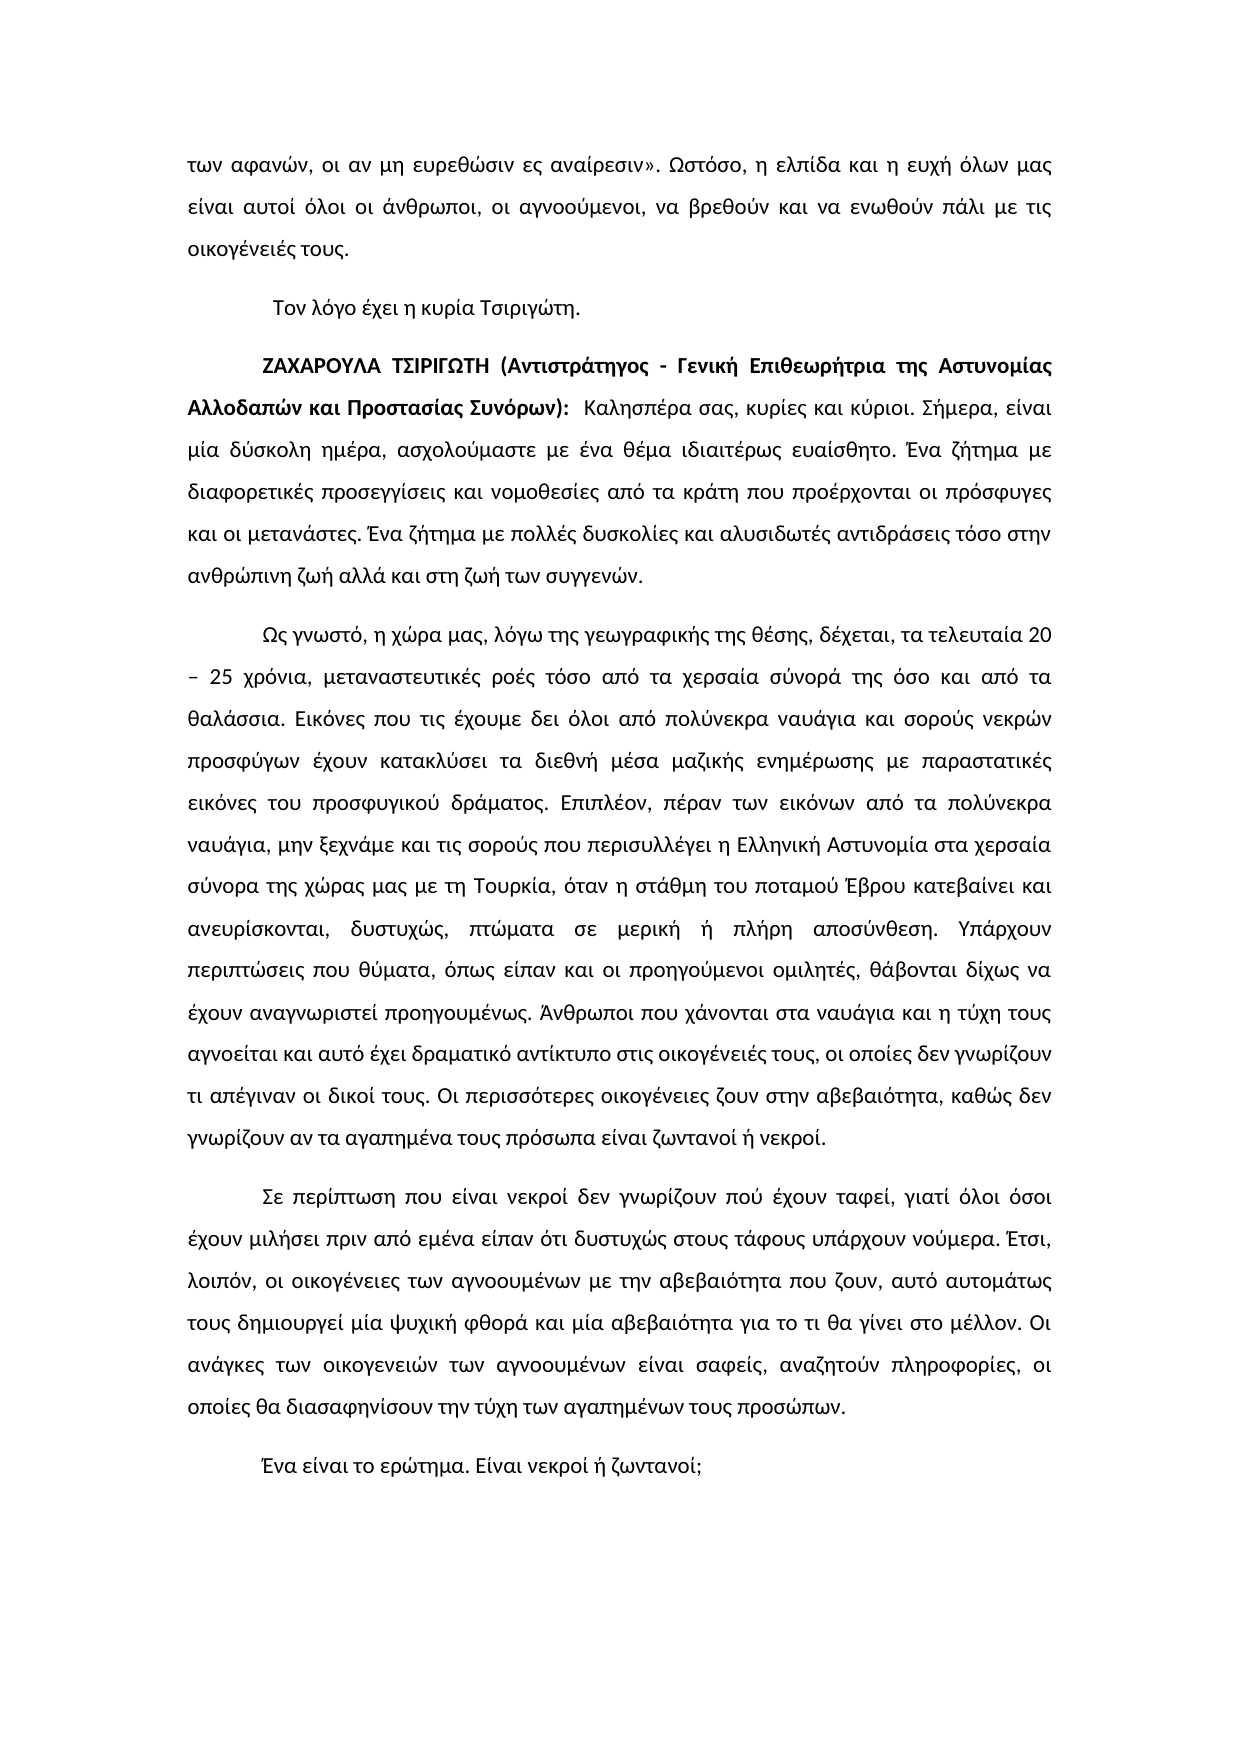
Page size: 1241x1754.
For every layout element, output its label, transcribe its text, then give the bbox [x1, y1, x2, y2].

text Ως γνωστό, η χώρα μας, λόγω της γεωγραφικής της θέσης, δέχεται, τα τελευταία 20 – 25 χρόνια, μεταναστευτικές ροές τόσο από τα χερσαία σύνορά της όσο και από τα θαλάσσια. Εικόνες που τις έχουμε δει όλοι από πολύνεκρα ναυάγια και σορούς νεκρών προσφύγων έχουν κατακλύσει τα διεθνή μέσα μαζικής ενημέρωσης με παραστατικές εικόνες του προσφυγικού δράματος. Επιπλέον, πέραν των εικόνων από τα πολύνεκρα ναυάγια, μην ξεχνάμε και τις σορούς που περισυλλέγει η Ελληνική Αστυνομία στα χερσαία σύνορα της χώρας μας με τη Τουρκία, όταν η στάθμη του ποταμού Έβρου κατεβαίνει και ανευρίσκονται, δυστυχώς, πτώματα σε μερική ή πλήρη αποσύνθεση. Υπάρχουν περιπτώσεις που θύματα, όπως είπαν και οι προηγούμενοι ομιλητές, θάβονται δίχως να έχουν αναγνωριστεί προηγουμένως. Άνθρωποι που χάνονται στα ναυάγια και η τύχη τους αγνοείται και αυτό έχει δραματικό αντίκτυπο στις οικογένειές τους, οι οποίες δεν γνωρίζουν τι απέγιναν οι δικοί τους. Οι περισσότερες οικογένειες ζουν στην αβεβαιότητα, καθώς δεν γνωρίζουν αν τα αγαπημένα τους πρόσωπα είναι ζωντανοί ή νεκροί. [187, 620, 1053, 1152]
text Σε περίπτωση που είναι νεκροί δεν γνωρίζουν πού έχουν ταφεί, γιατί όλοι όσοι έχουν μιλήσει πριν από εμένα είπαν ότι δυστυχώς στους τάφους υπάρχουν νούμερα. Έτσι, λοιπόν, οι οικογένειες των αγνοουμένων με την αβεβαιότητα που ζουν, αυτό αυτομάτως τους δημιουργεί μία ψυχική φθορά και μία αβεβαιότητα για το τι θα γίνει στο μέλλον. Οι ανάγκες των οικογενειών των αγνοουμένων είναι σαφείς, αναζητούν πληροφορίες, οι οποίες θα διασαφηνίσουν την τύχη των αγαπημένων τους προσώπων. [187, 1182, 1053, 1420]
text Τον λόγο έχει η κυρία Τσιριγώτη. [187, 293, 1053, 321]
text ΖΑΧΑΡΟΥΛΑ ΤΣΙΡΙΓΩΤΗ (Αντιστράτηγος - Γενική Επιθεωρήτρια της Αστυνομίας Αλλοδαπών και Προστασίας Συνόρων): Καλησπέρα σας, κυρίες και κύριοι. Σήμερα, είναι μία δύσκολη ημέρα, ασχολούμαστε με ένα θέμα ιδιαιτέρως ευαίσθητο. Ένα ζήτημα με διαφορετικές προσεγγίσεις και νομοθεσίες από τα κράτη που προέρχονται οι πρόσφυγες και οι μετανάστες. Ένα ζήτημα με πολλές δυσκολίες και αλυσιδωτές αντιδράσεις τόσο στην ανθρώπινη ζωή αλλά και στη ζωή των συγγενών. [187, 351, 1053, 589]
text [187, 150, 1053, 262]
text Ένα είναι το ερώτημα. Είναι νεκροί ή ζωντανοί; [187, 1451, 1053, 1479]
